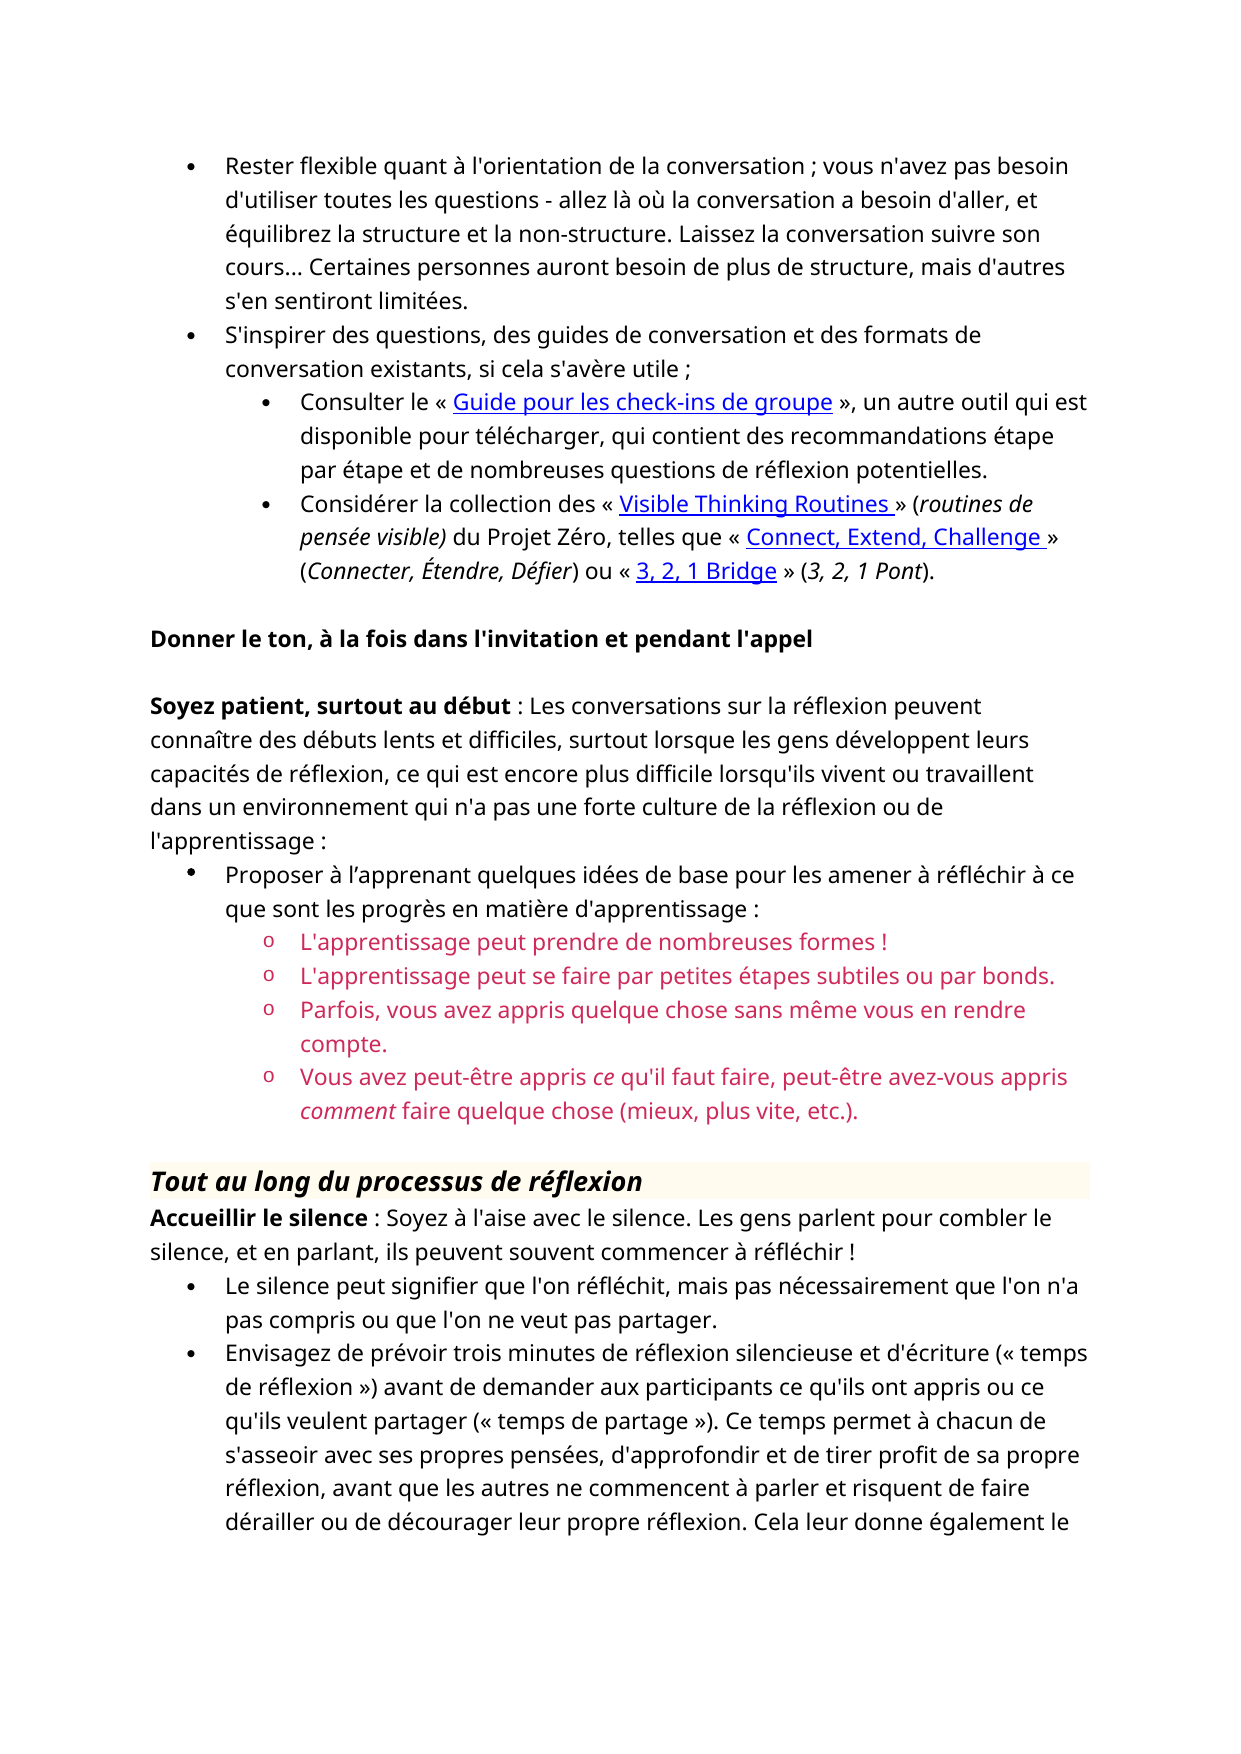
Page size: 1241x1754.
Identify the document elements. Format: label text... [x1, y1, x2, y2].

list Rester flexible quant à l'orientation de la conversation ; vous n'avez pas besoin d'utiliser toutes les questions - allez là où la conversation a besoin d'aller, et équilibrez la structure et la non-structure. Laissez la conversation suivre son cours... Certaines personnes auront besoin de plus de structure, mais d'autres s'en sentiront limitées. [187, 150, 1090, 316]
list Parfois, vous avez appris quelque chose sans même vous en rendre compte. [262, 994, 1090, 1059]
text Soyez patient, surtout au début : Les conversations sur la réflexion peuvent connaître des débuts lents et difficiles, surtout lorsque les gens développent leurs capacités de réflexion, ce qui est encore plus difficile lorsqu'ils vivent ou travaillent dans un environnement qui n'a pas une forte culture de la réflexion ou de l'apprentissage : [150, 690, 1090, 856]
list Vous avez peut-être appris ce qu'il faut faire, peut-être avez-vous appris comment faire quelque chose (mieux, plus vite, etc.). [262, 1061, 1090, 1126]
text Tout au long du processus de réflexion [150, 1162, 1090, 1199]
list Le silence peut signifier que l'on réfléchit, mais pas nécessairement que l'on n'a pas compris ou que l'on ne veut pas partager. [187, 1270, 1090, 1335]
text Donner le ton, à la fois dans l'invitation et pendant l'appel [150, 622, 1090, 654]
list Consulter le « Guide pour les check-ins de groupe », un autre outil qui est disponible pour télécharger, qui contient des recommandations étape par étape et de nombreuses questions de réflexion potentielles. [262, 386, 1090, 485]
list Proposer à l’apprenant quelques idées de base pour les amener à réfléchir à ce que sont les progrès en matière d'apprentissage : [187, 859, 1090, 924]
list L'apprentissage peut prendre de nombreuses formes ! [262, 926, 1090, 957]
list S'inspirer des questions, des guides de conversation et des formats de conversation existants, si cela s'avère utile ; [187, 319, 1090, 384]
text Accueillir le silence : Soyez à l'aise avec le silence. Les gens parlent pour combler le silence, et en parlant, ils peuvent souvent commencer à réfléchir ! [150, 1202, 1090, 1267]
list L'apprentissage peut se faire par petites étapes subtiles ou par bonds. [262, 960, 1090, 991]
list Considérer la collection des « Visible Thinking Routines » (routines de pensée visible) du Projet Zéro, telles que « Connect, Extend, Challenge » (Connecter, Étendre, Défier) ou « 3, 2, 1 Bridge » (3, 2, 1 Pont). [262, 487, 1090, 586]
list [187, 1337, 1090, 1537]
